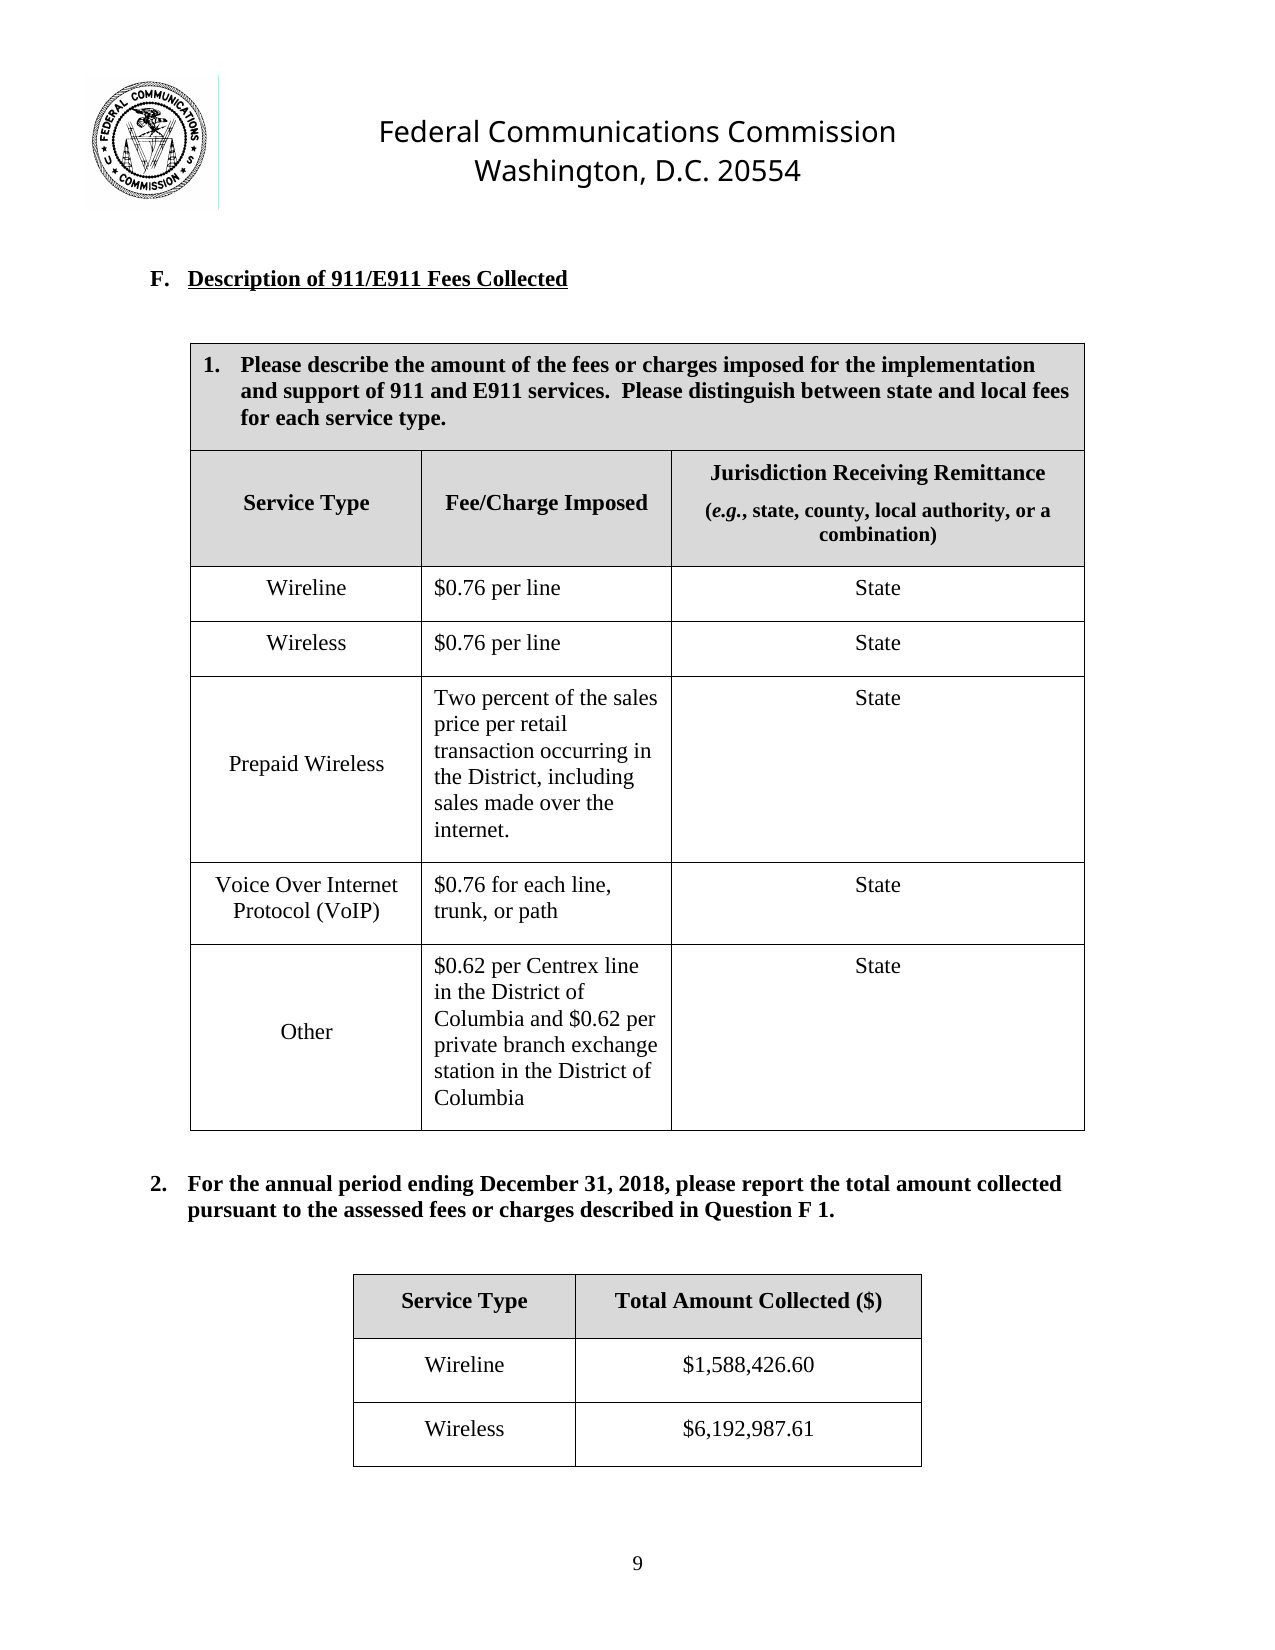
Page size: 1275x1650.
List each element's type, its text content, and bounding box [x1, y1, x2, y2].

table_cell $0.76 per line [422, 622, 671, 676]
table_cell Two percent of the sales price per retail transaction occurring in the District, including sales made over the internet. [422, 677, 671, 862]
table_cell Wireline [191, 567, 421, 621]
table_cell $0.76 for each line, trunk, or path [422, 863, 671, 943]
table_header Please describe the amount of the fees or charges imposed for the implementation and support of 911 and E911 services. Please distinguish between state and local fees for each service type. [191, 344, 1084, 450]
table_cell State [672, 567, 1084, 621]
table_header Service Type [354, 1275, 575, 1338]
picture [83, 75, 219, 210]
table_cell Voice Over Internet Protocol (VoIP) [191, 863, 421, 943]
table_cell Jurisdiction Receiving Remittance (e.g., state, county, local authority, or a combination) [672, 451, 1084, 566]
table_cell Wireless [191, 622, 421, 676]
table_cell Service Type [191, 451, 421, 566]
table_cell State [672, 622, 1084, 676]
table_cell $0.62 per Centrex line in the District of Columbia and $0.62 per private branch exchange station in the District of Columbia [422, 945, 671, 1130]
list Description of 911/E911 Fees Collected [150, 265, 1125, 291]
table_cell $1,588,426.60 [576, 1339, 921, 1402]
list For the annual period ending December 31, 2018, please report the total amount collected pursuant to the assessed fees or charges described in Question F 1. [150, 1170, 1125, 1223]
table_cell Fee/Charge Imposed [422, 451, 671, 566]
table_cell State [672, 677, 1084, 862]
table_cell State [672, 863, 1084, 943]
table_cell Wireline [354, 1339, 575, 1402]
table_cell Wireless [354, 1403, 575, 1466]
table_header Total Amount Collected ($) [576, 1275, 921, 1338]
table_cell $0.76 per line [422, 567, 671, 621]
table_cell Prepaid Wireless [191, 677, 421, 862]
table_cell $6,192,987.61 [576, 1403, 921, 1466]
table_cell Other [191, 945, 421, 1130]
table_cell State [672, 945, 1084, 1130]
